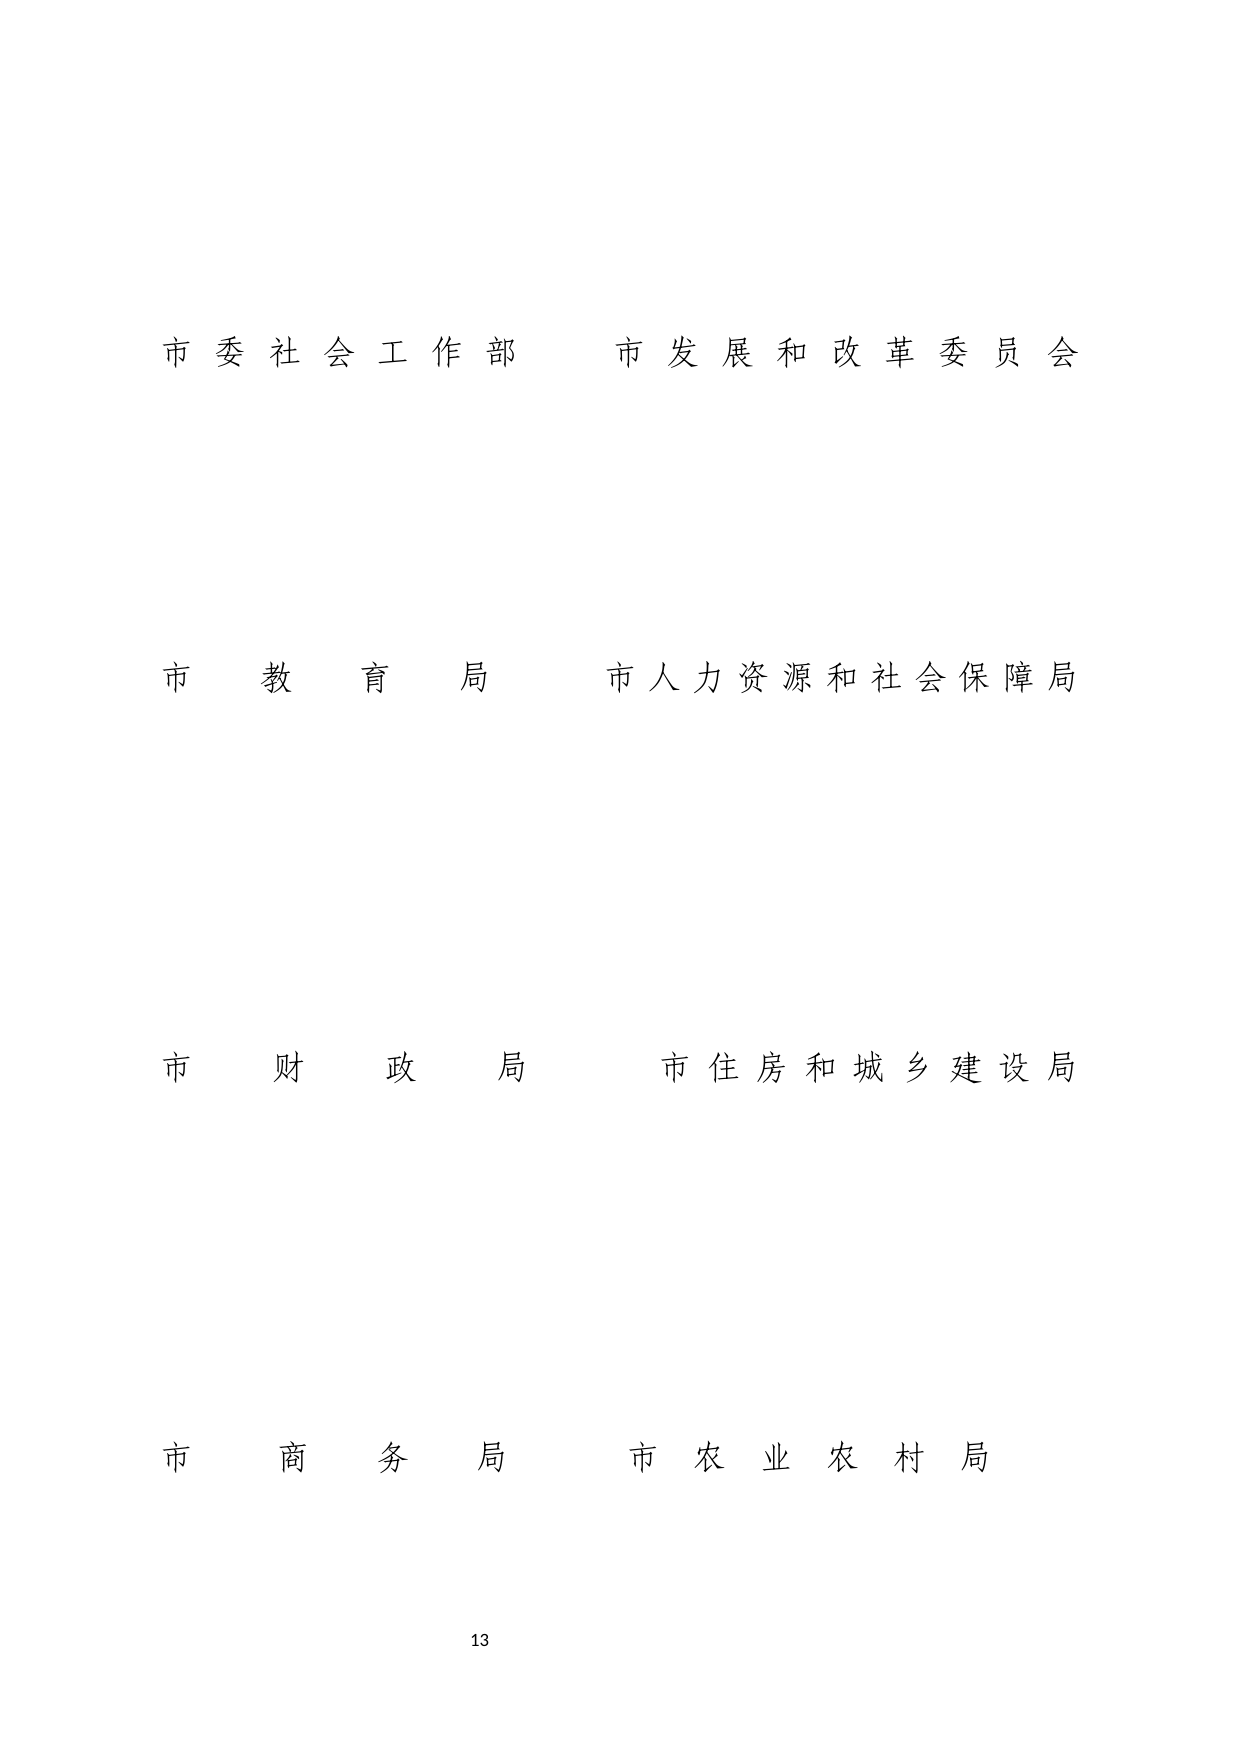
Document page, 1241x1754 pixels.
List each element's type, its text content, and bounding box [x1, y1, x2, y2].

list 市 委 社 会 工 作 部 市 发 展 和 改 革 委 员 会 [159, 317, 1081, 382]
list 市 商 务 局 市 农 业 农 村 局 [159, 1422, 1081, 1487]
list 市 财 政 局 市住房和城乡建设局 [159, 1032, 1081, 1097]
list 市 教 育 局 市人力资源和社会保障局 [159, 642, 1081, 707]
